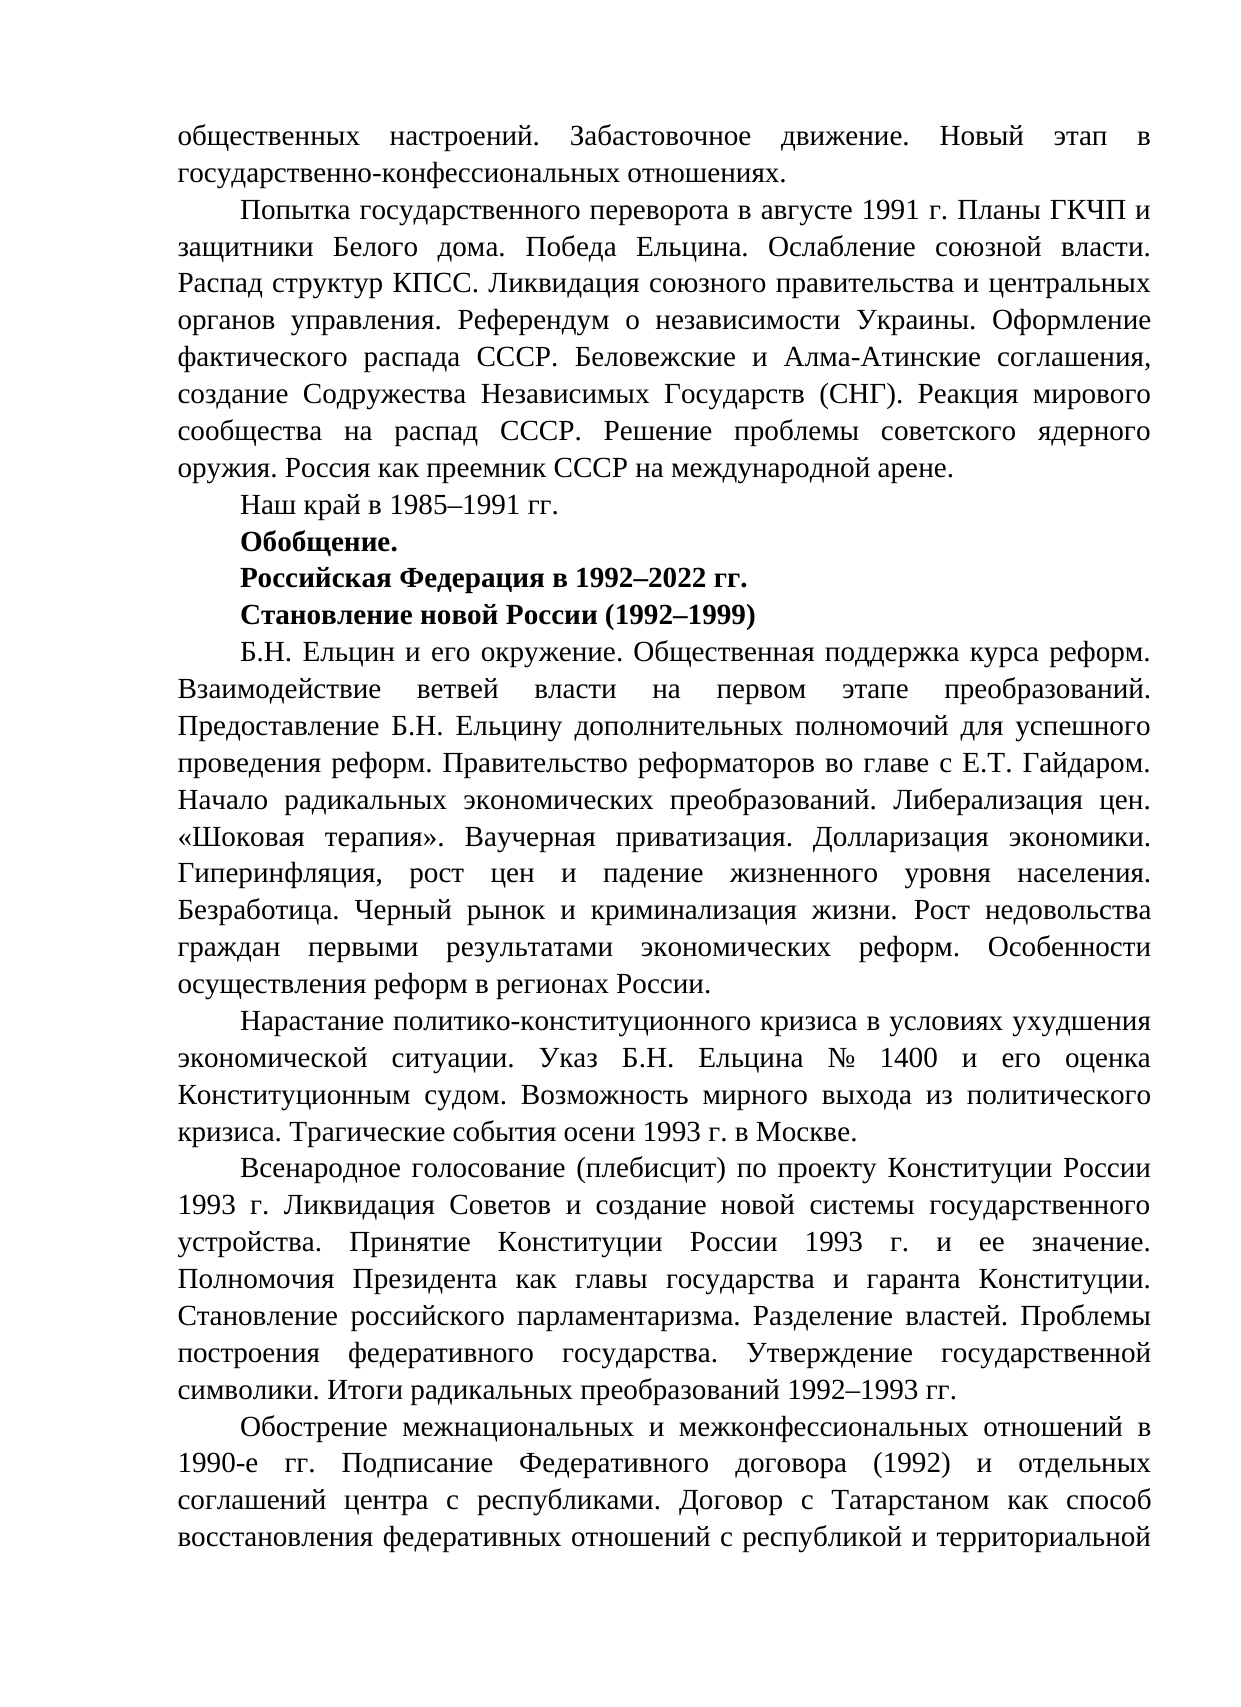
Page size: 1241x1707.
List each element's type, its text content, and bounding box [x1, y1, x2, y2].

text Обобщение. [177, 524, 1152, 557]
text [177, 1409, 1152, 1553]
text Б.Н. Ельцин и его окружение. Общественная поддержка курса реформ. Взаимодействие ветвей власти на первом этапе преобразований. Предоставление Б.Н. Ельцину дополнительных полномочий для успешного проведения реформ. Правительство реформаторов во главе с Е.Т. Гайдаром. Начало радикальных экономических преобразований. Либерализация цен. «Шоковая терапия». Ваучерная приватизация. Долларизация экономики. Гиперинфляция, рост цен и падение жизненного уровня населения. Безработица. Черный рынок и криминализация жизни. Рост недовольства граждан первыми результатами экономических реформ. Особенности осуществления реформ в регионах России. [177, 634, 1152, 1000]
text Нарастание политико-конституционного кризиса в условиях ухудшения экономической ситуации. Указ Б.Н. Ельцина № 1400 и его оценка Конституционным судом. Возможность мирного выхода из политического кризиса. Трагические события осени 1993 г. в Москве. [177, 1003, 1152, 1147]
text Наш край в 1985–1991 гг. [177, 487, 1152, 520]
text Попытка государственного переворота в августе 1991 г. Планы ГКЧП и защитники Белого дома. Победа Ельцина. Ослабление союзной власти. Распад структур КПСС. Ликвидация союзного правительства и центральных органов управления. Референдум о независимости Украины. Оформление фактического распада СССР. Беловежские и Алма-Атинские соглашения, создание Содружества Независимых Государств (СНГ). Реакция мирового сообщества на распад СССР. Решение проблемы советского ядерного оружия. Россия как преемник СССР на международной арене. [177, 192, 1152, 483]
text Становление новой России (1992–1999) [177, 597, 1152, 631]
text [177, 118, 1152, 188]
text Всенародное голосование (плебисцит) по проекту Конституции России 1993 г. Ликвидация Советов и создание новой системы государственного устройства. Принятие Конституции России 1993 г. и ее значение. Полномочия Президента как главы государства и гаранта Конституции. Становление российского парламентаризма. Разделение властей. Проблемы построения федеративного государства. Утверждение государственной символики. Итоги радикальных преобразований 1992–1993 гг. [177, 1151, 1152, 1405]
text Российская Федерация в 1992–2022 гг. [177, 561, 1152, 594]
